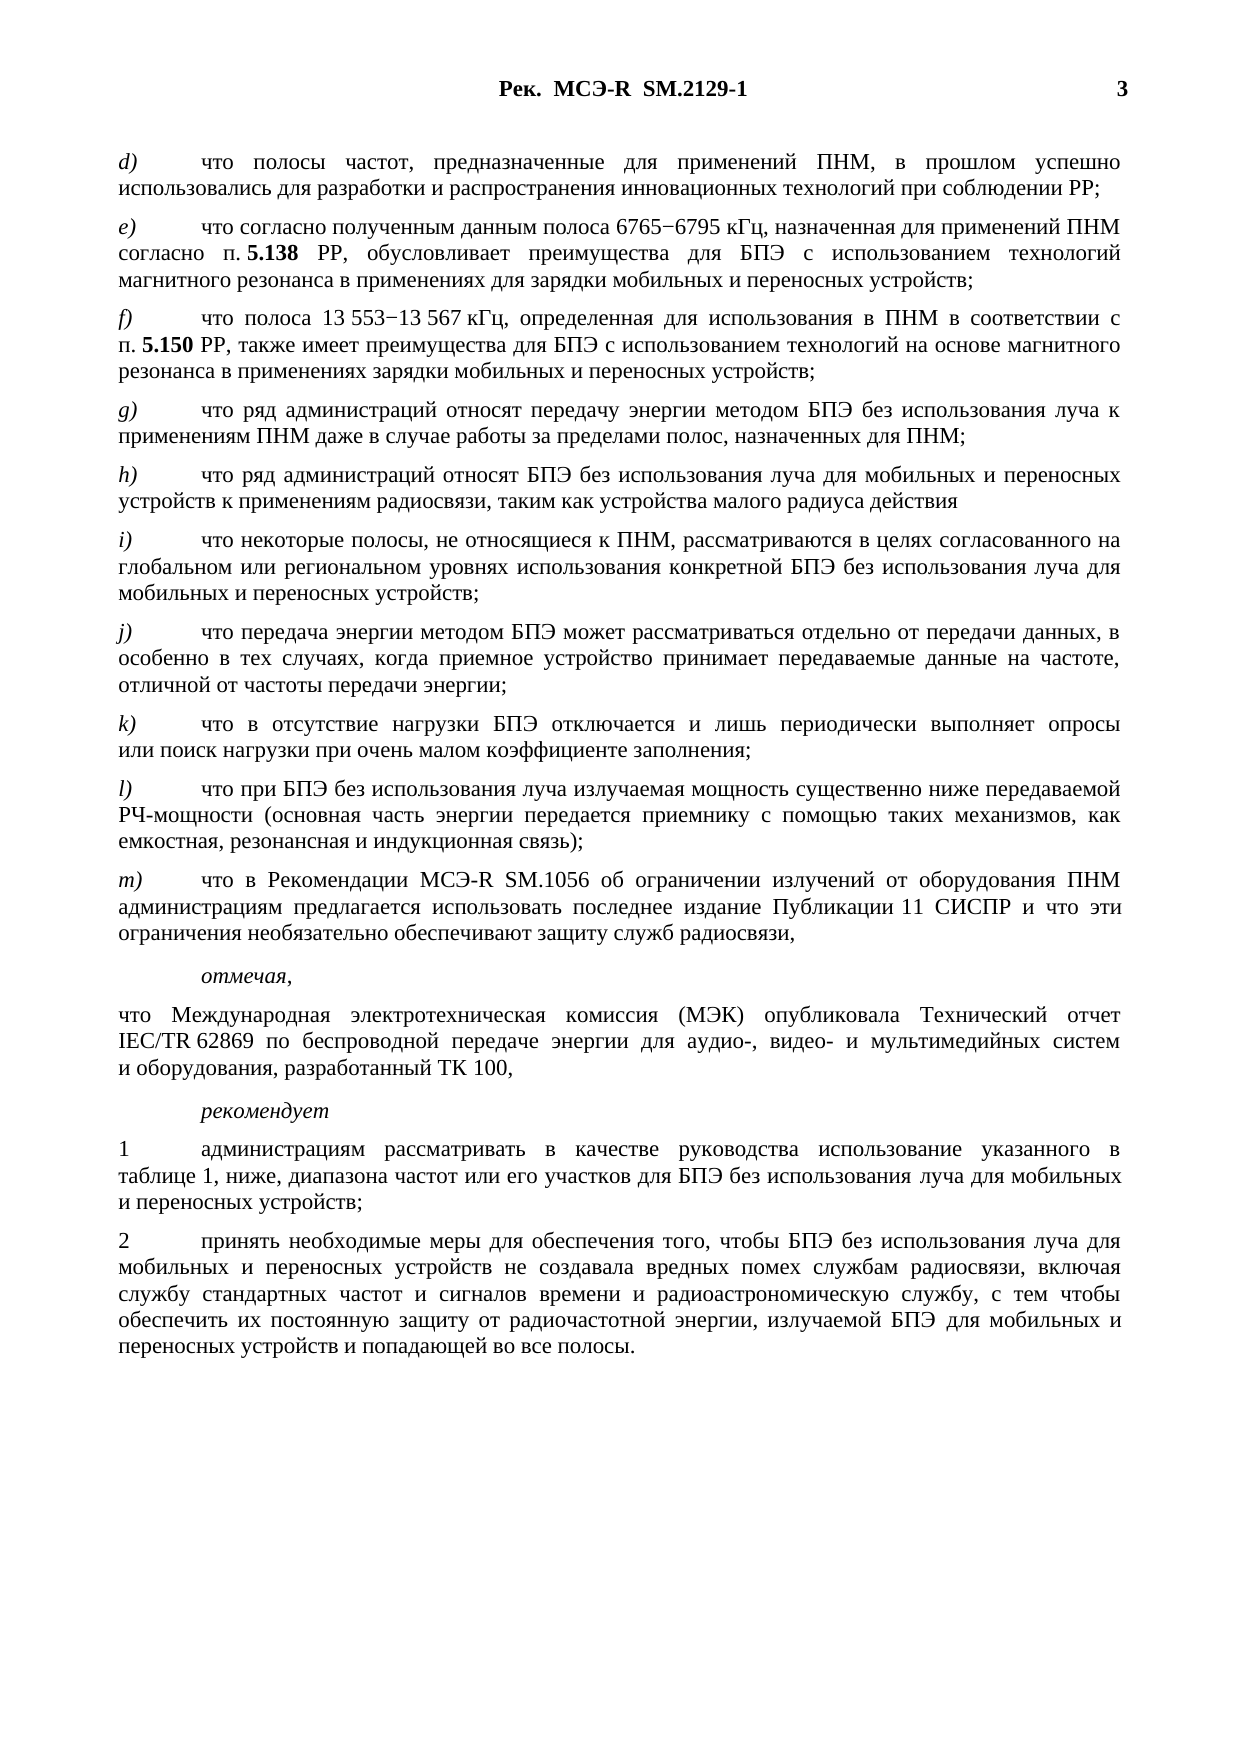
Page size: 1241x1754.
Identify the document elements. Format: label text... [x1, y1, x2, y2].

text g) что ряд администраций относят передачу энергии методом БПЭ без использования луча к применениям ПНМ даже в случае работы за пределами полос, назначенных для ПНМ; [118, 396, 1122, 449]
text f) что полоса 13 553−13 567 кГц, определенная для использования в ПНМ в соответствии с п. 5.150 РР, также имеет преимущества для БПЭ с использованием технологий на основе магнитного резонанса в применениях зарядки мобильных и переносных устройств; [118, 304, 1122, 383]
text k) что в отсутствие нагрузки БПЭ отключается и лишь периодически выполняет опросы или поиск нагрузки при очень малом коэффициенте заполнения; [118, 709, 1122, 762]
text j) что передача энергии методом БПЭ может рассматриваться отдельно от передачи данных, в особенно в тех случаях, когда приемное устройство принимает передаваемые данные на частоте, отличной от частоты передачи энергии; [118, 618, 1122, 697]
text m) что в Рекомендации МСЭ-R SM.1056 об ограничении излучений от оборудования ПНМ администрациям предлагается использовать последнее издание Публикации 11 СИСПР и что эти ограничения необязательно обеспечивают защиту служб радиосвязи, [118, 866, 1122, 945]
text 1 администрациям рассматривать в качестве руководства использование указанного в таблице 1, ниже, диапазона частот или его участков для БПЭ без использования луча для мобильных и переносных устройств; [118, 1136, 1122, 1214]
text 2 принять необходимые меры для обеспечения того, чтобы БПЭ без использования луча для мобильных и переносных устройств не создавала вредных помех службам радиосвязи, включая службу стандартных частот и сигналов времени и радиоастрономическую службу, с тем чтобы обеспечить их постоянную защиту от радиочастотной энергии, излучаемой БПЭ для мобильных и переносных устройств и попадающей во все полосы. [118, 1227, 1122, 1359]
text l) что при БПЭ без использования луча излучаемая мощность существенно ниже передаваемой РЧ-мощности (основная часть энергии передается приемнику с помощью таких механизмов, как емкостная, резонансная и индукционная связь); [118, 775, 1122, 854]
text рекомендует [201, 1097, 1122, 1123]
text d) что полосы частот, предназначенные для применений ПНМ, в прошлом успешно использовались для разработки и распространения инновационных технологий при соблюдении РР; [118, 148, 1122, 200]
text h) что ряд администраций относят БПЭ без использования луча для мобильных и переносных устройств к применениям радиосвязи, таким как устройства малого радиуса действия [118, 461, 1122, 514]
text отмечая, [201, 962, 1122, 988]
text что Международная электротехническая комиссия (МЭК) опубликовала Технический отчет IEC/TR 62869 по беспроводной передаче энергии для аудио-, видео- и мультимедийных систем и оборудования, разработанный ТК 100, [118, 1001, 1122, 1080]
text i) что некоторые полосы, не относящиеся к ПНМ, рассматриваются в целях согласованного на глобальном или региональном уровнях использования конкретной БПЭ без использования луча для мобильных и переносных устройств; [118, 526, 1122, 606]
text e) что согласно полученным данным полоса 6765−6795 кГц, назначенная для применений ПНМ согласно п. 5.138 РР, обусловливает преимущества для БПЭ с использованием технологий магнитного резонанса в применениях для зарядки мобильных и переносных устройств; [118, 213, 1122, 292]
